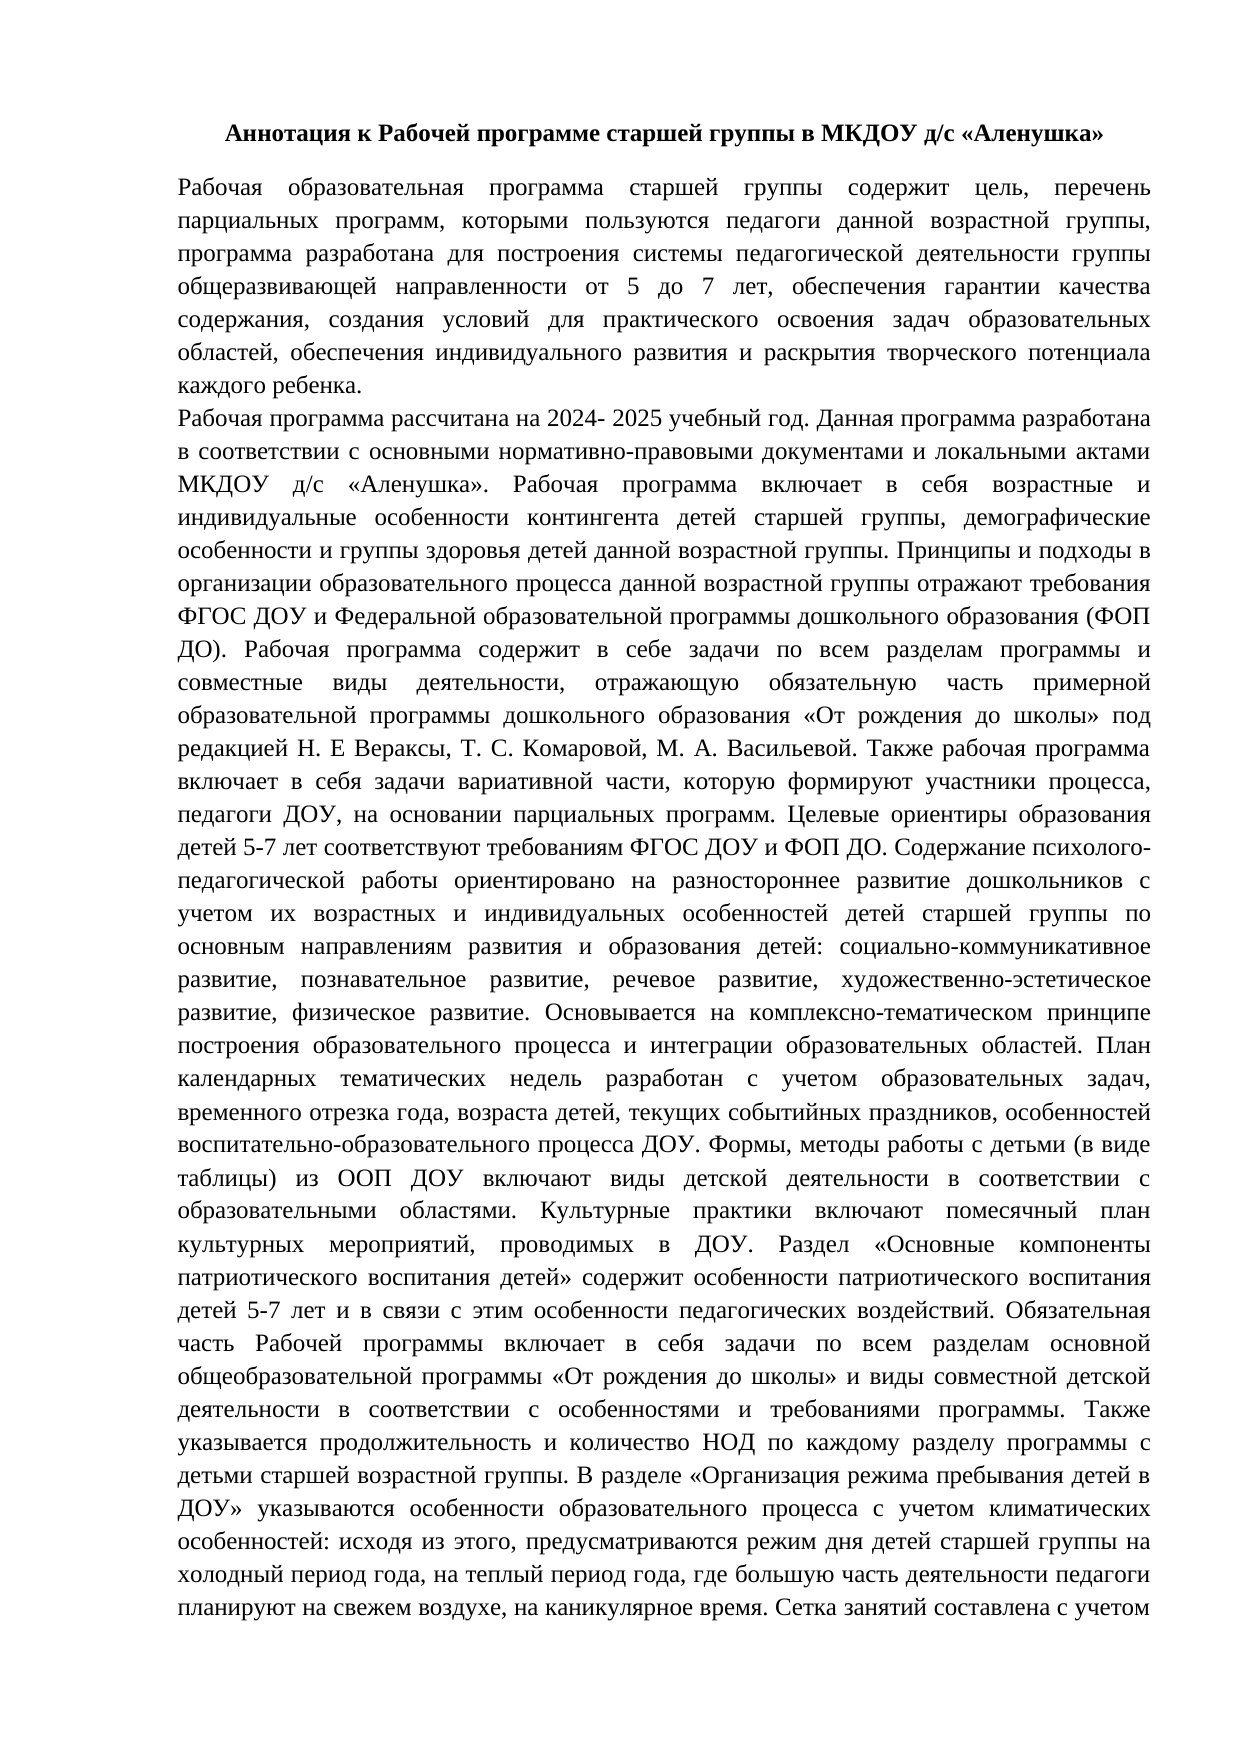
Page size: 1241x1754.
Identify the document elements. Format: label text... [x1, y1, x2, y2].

text Аннотация к Рабочей программе старшей группы в МКДОУ д/с «Аленушка» [177, 118, 1152, 147]
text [177, 403, 1152, 1621]
text Рабочая образовательная программа старшей группы содержит цель, перечень парциальных программ, которыми пользуются педагоги данной возрастной группы, программа разработана для построения системы педагогической деятельности группы общеразвивающей направленности от 5 до 7 лет, обеспечения гарантии качества содержания, создания условий для практического освоения задач образовательных областей, обеспечения индивидуального развития и раскрытия творческого потенциала каждого ребенка. [177, 172, 1152, 399]
